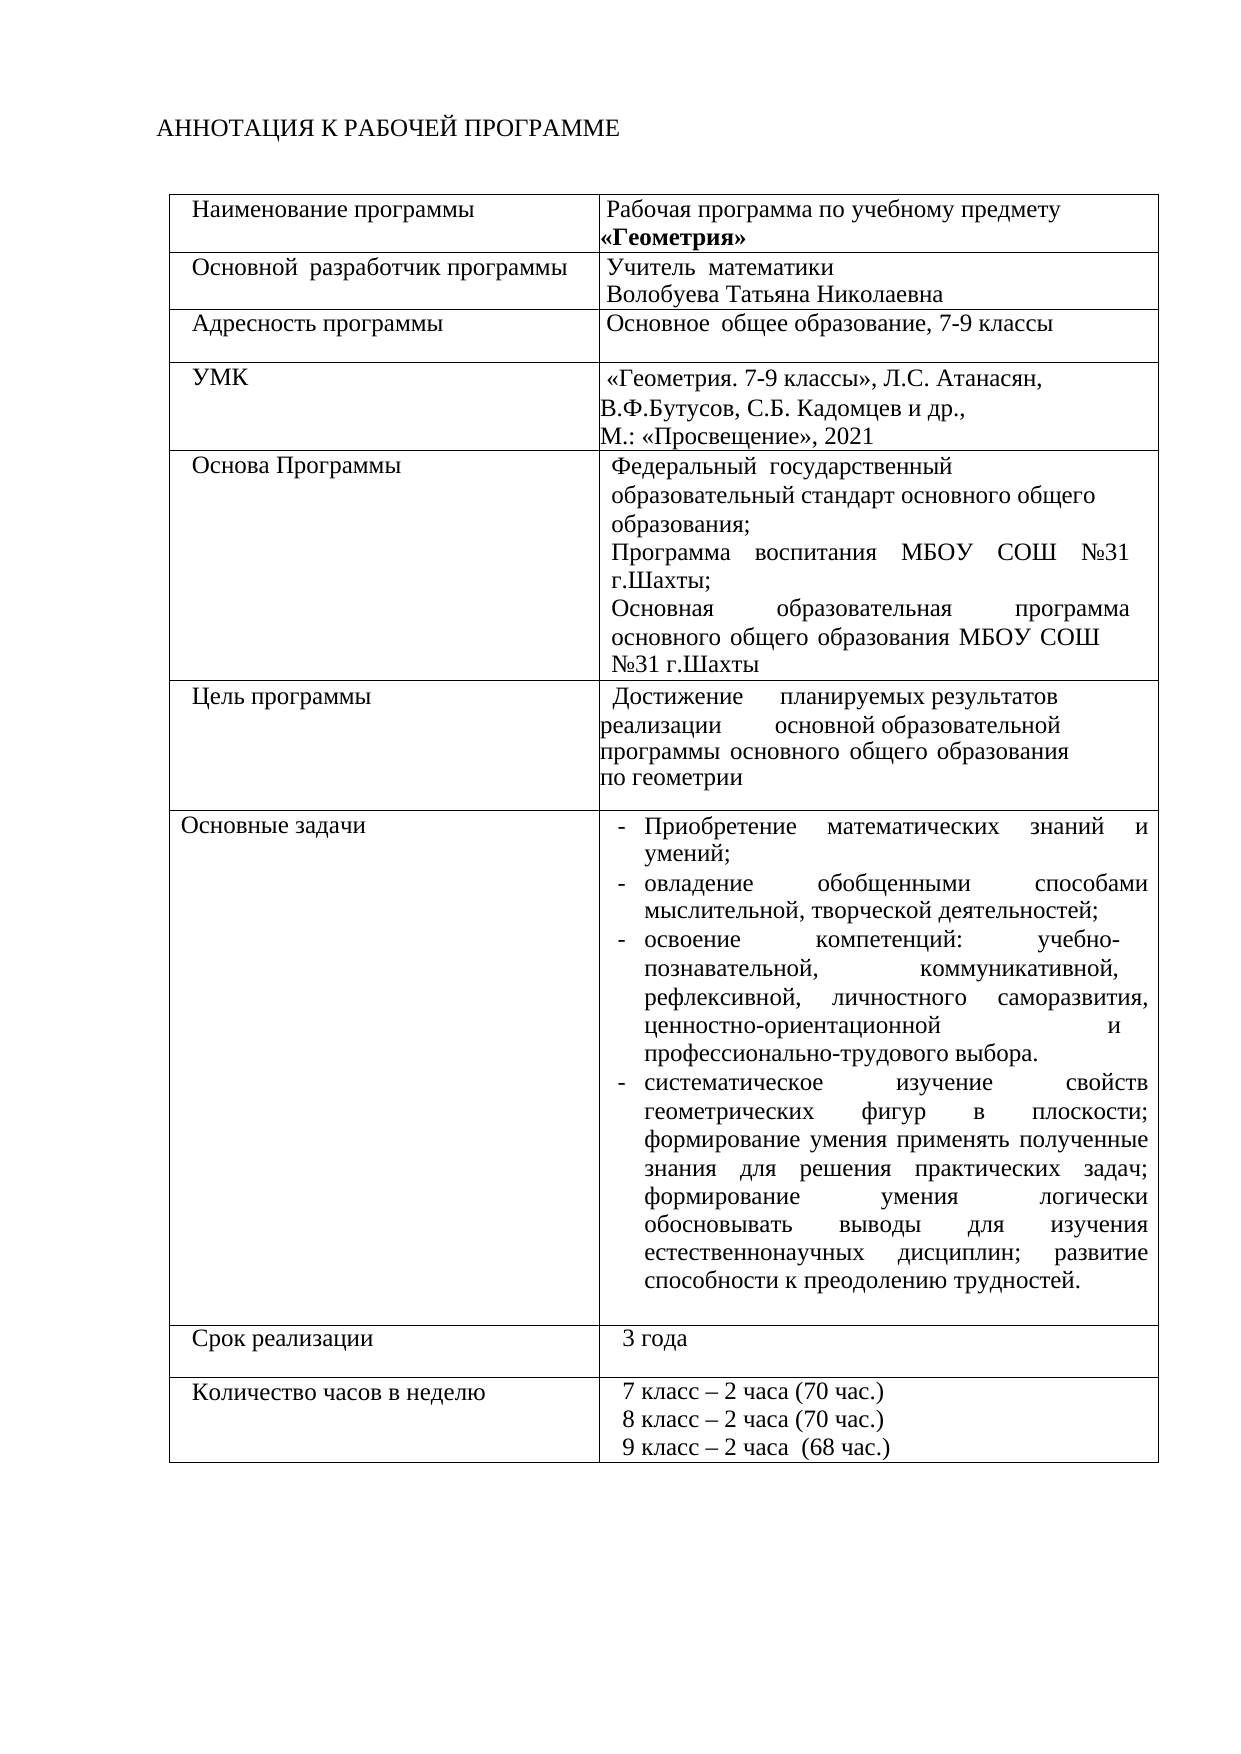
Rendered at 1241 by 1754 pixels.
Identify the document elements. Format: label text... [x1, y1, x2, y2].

table_header Рабочая программа по учебному предмету «Геометрия» [600, 195, 1158, 252]
table_cell Адресность программы [170, 310, 599, 362]
table_cell Цель программы [170, 681, 599, 810]
table_cell УМК [170, 363, 599, 450]
table_cell Федеральный государственный образовательный стандарт основного общего образования; Программа воспитания МБОУ СОШ №31 г.Шахты; Основная образовательная программа основного общего образования МБОУ СОШ №31 г.Шахты [600, 451, 1158, 680]
table_cell Основное общее образование, 7-9 классы [600, 310, 1158, 362]
table_header Наименование программы [170, 195, 599, 252]
table_cell Приобретение математических знаний и умений; овладение обобщенными способами мыслительной, творческой деятельностей; освоение компетенций: учебно- познавательной, коммуникативной, рефлексивной, личностного саморазвития, ценностно-ориентационной и профессионально-трудового выбора. систематическое изучение свойств геометрических фигур в плоскости; формирование умения применять полученные знания для решения практических задач; формирование умения логически обосновывать выводы для изучения естественнонаучных дисциплин; развитие способности к преодолению трудностей. [600, 811, 1158, 1325]
table_cell Основной разработчик программы [170, 253, 599, 309]
table_cell класс – 2 часа (70 час.) класс – 2 часа (70 час.) класс – 2 часа (68 час.) [600, 1378, 1158, 1462]
table_cell Основные задачи [170, 811, 599, 1325]
table_cell Срок реализации [170, 1326, 599, 1377]
text АННОТАЦИЯ К РАБОЧЕЙ ПРОГРАММЕ [156, 113, 966, 141]
table_cell Достижение планируемых результатов реализации основной образовательной программы основного общего образования по геометрии [600, 681, 1158, 810]
table_cell Учитель математики Волобуева Татьяна Николаевна [600, 253, 1158, 309]
table_cell 3 года [600, 1326, 1158, 1377]
table_cell «Геометрия. 7-9 классы», Л.С. Атанасян, В.Ф.Бутусов, С.Б. Кадомцев и др., М.: «Просвещение», 2021 [600, 363, 1158, 450]
table_cell Количество часов в неделю [170, 1378, 599, 1462]
table_cell Основа Программы [170, 451, 599, 680]
